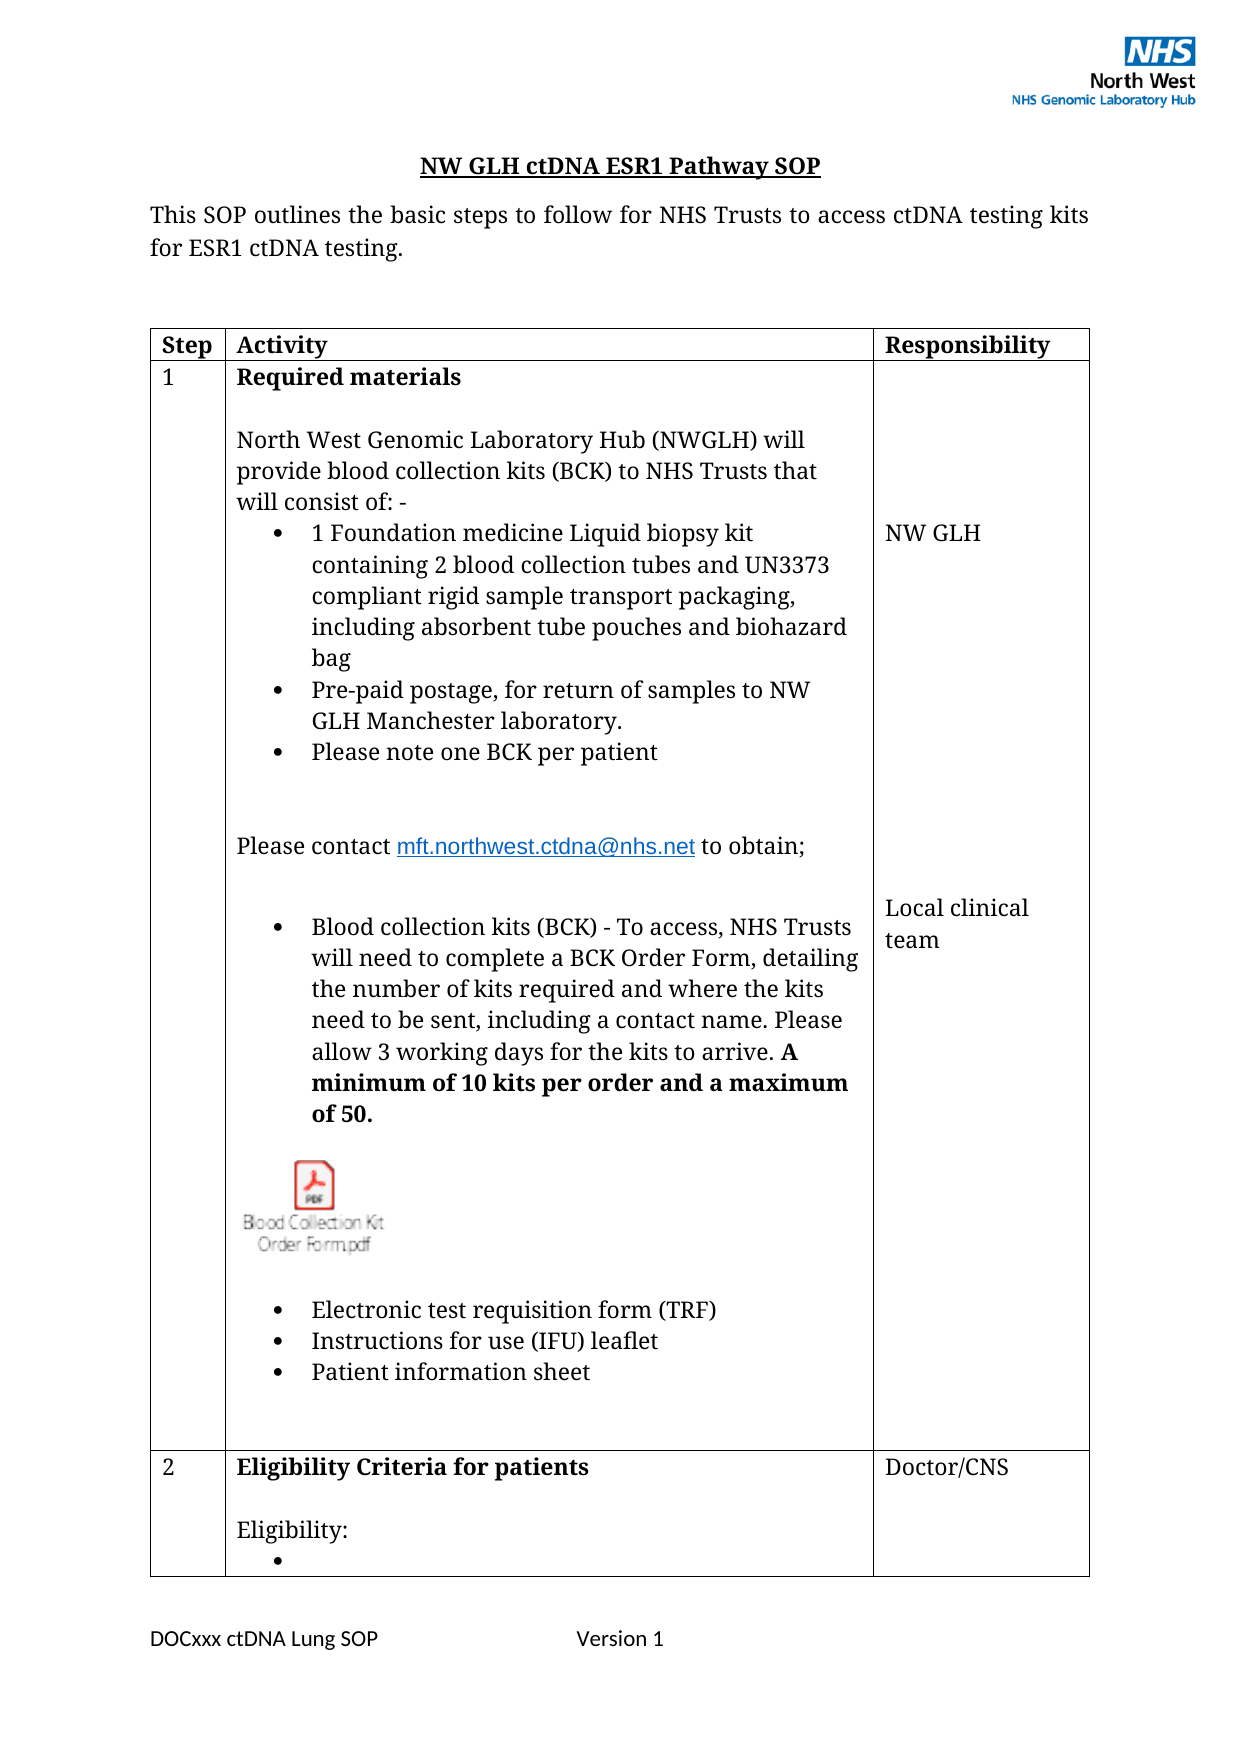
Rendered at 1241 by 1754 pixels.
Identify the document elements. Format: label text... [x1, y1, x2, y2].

table_header Activity [226, 329, 873, 360]
table_cell Doctor/CNS [874, 1451, 1089, 1576]
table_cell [226, 1451, 873, 1576]
table_header Step [151, 329, 225, 360]
table_cell 2 [151, 1451, 225, 1576]
table_cell 1 [151, 361, 225, 1450]
table_cell Required materials North West Genomic Laboratory Hub (NWGLH) will provide blood collection kits (BCK) to NHS Trusts that will consist of: - 1 Foundation medicine Liquid biopsy kit containing 2 blood collection tubes and UN3373 compliant rigid sample transport packaging, including absorbent tube pouches and biohazard bag Pre-paid postage, for return of samples to NW GLH Manchester laboratory. Please note one BCK per patient Please contact mft.northwest.ctdna@nhs.net to obtain; Blood collection kits (BCK) - To access, NHS Trusts will need to complete a BCK Order Form, detailing the number of kits required and where the kits need to be sent, including a contact name. Please allow 3 working days for the kits to arrive. A minimum of 10 kits per order and a maximum of 50. Electronic test requisition form (TRF) Instructions for use (IFU) leaflet Patient information sheet [226, 361, 873, 1450]
text This SOP outlines the basic steps to follow for NHS Trusts to access ctDNA testing kits for ESR1 ctDNA testing. [150, 199, 1090, 263]
text NW GLH ctDNA ESR1 Pathway SOP [150, 150, 1090, 181]
table_header Responsibility [874, 329, 1089, 360]
table_cell NW GLH Local clinical team [874, 361, 1089, 1450]
picture [1002, 26, 1214, 114]
